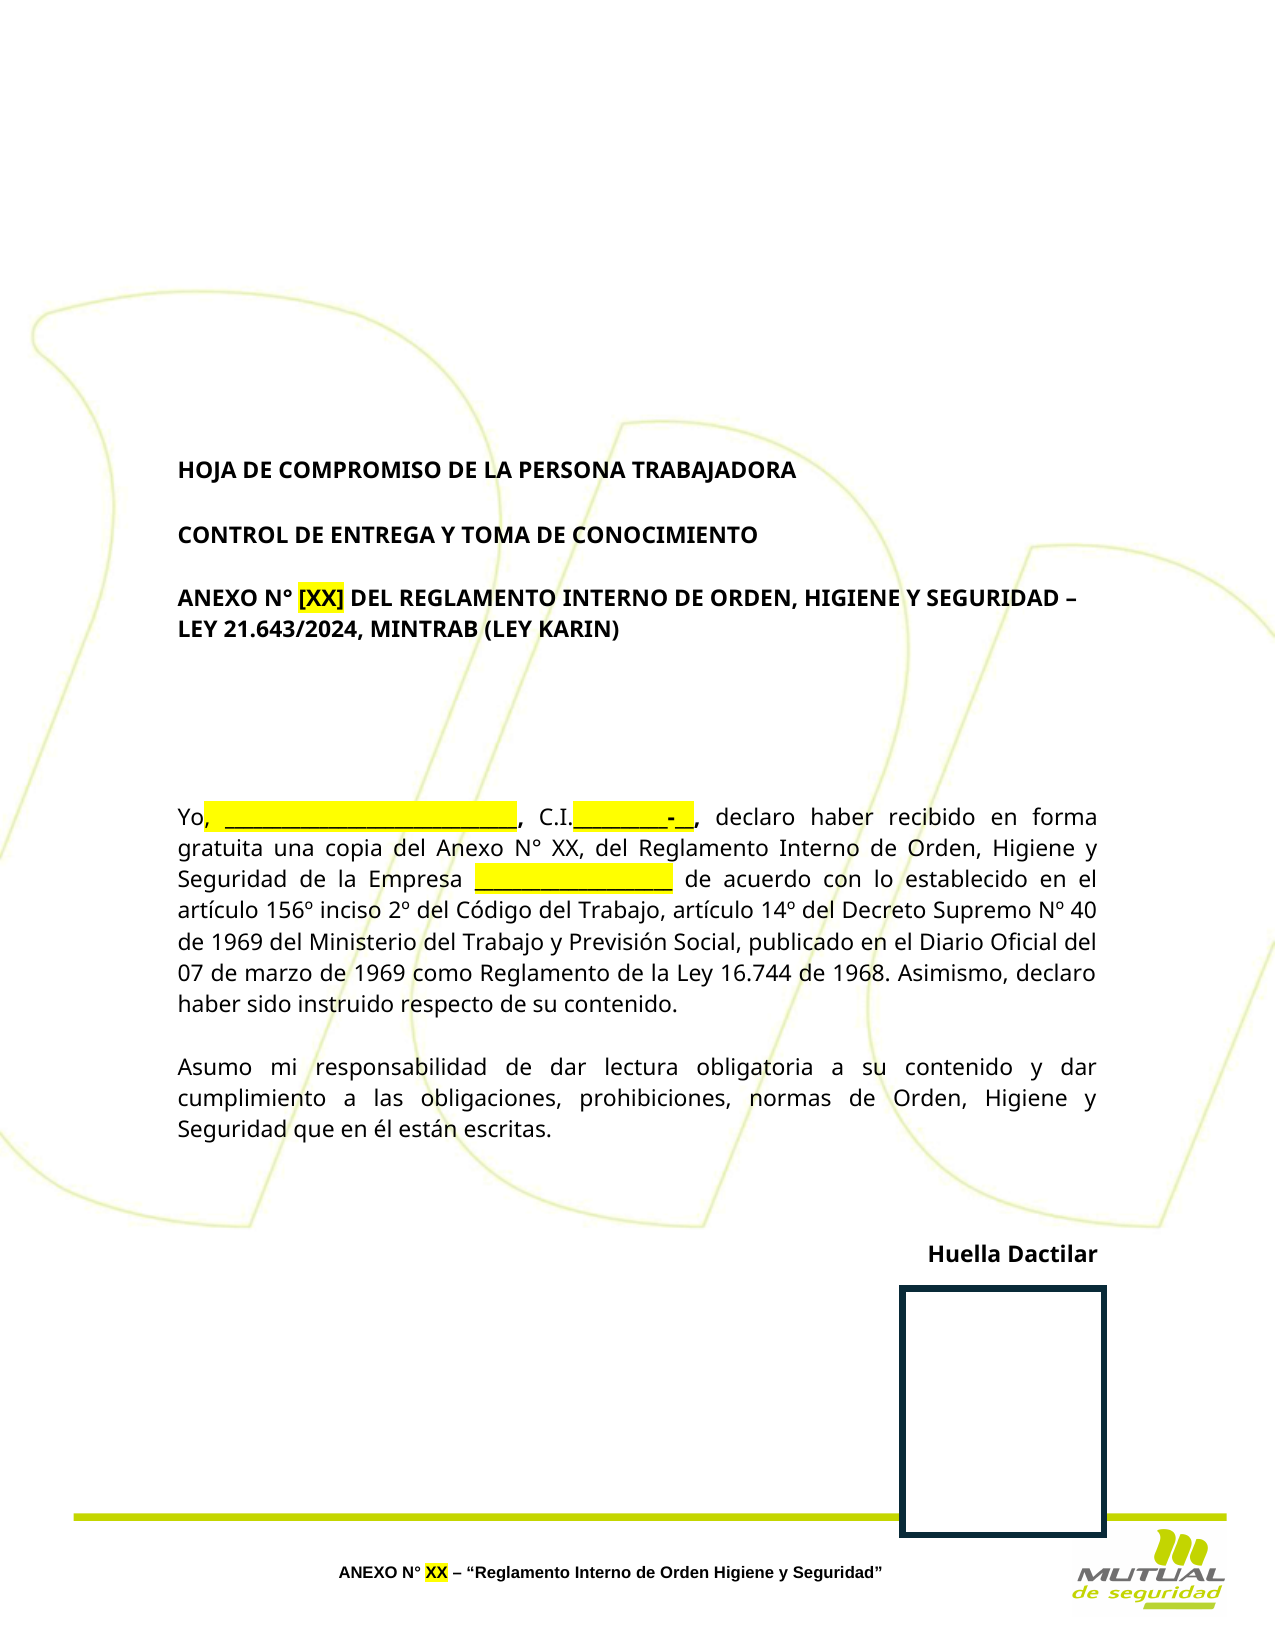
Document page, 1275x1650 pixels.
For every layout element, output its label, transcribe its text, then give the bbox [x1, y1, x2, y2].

text Asumo mi responsabilidad de dar lectura obligatoria a su contenido y dar cumplimiento a las obligaciones, prohibiciones, normas de Orden, Higiene y Seguridad que en él están escritas. [177, 1051, 1098, 1144]
text Huella Dactilar [177, 1238, 1098, 1269]
text Yo, _______________________________, C.I.__________-__, declaro haber recibido en forma gratuita una copia del Anexo N° XX, del Reglamento Interno de Orden, Higiene y Seguridad de la Empresa _____________________ de acuerdo con lo establecido en el artículo 156º inciso 2º del Código del Trabajo, artículo 14º del Decreto Supremo Nº 40 de 1969 del Ministerio del Trabajo y Previsión Social, publicado en el Diario Oficial del 07 de marzo de 1969 como Reglamento de la Ley 16.744 de 1968. Asimismo, declaro haber sido instruido respecto de su contenido. [177, 801, 1098, 1019]
text CONTROL DE ENTREGA Y TOMA DE CONOCIMIENTO [177, 519, 1098, 551]
text ANEXO N° [XX] DEL REGLAMENTO INTERNO DE ORDEN, HIGIENE Y SEGURIDAD – LEY 21.643/2024, MINTRAB (LEY KARIN) [177, 582, 1098, 644]
picture [0, 224, 1275, 1425]
picture [1071, 1525, 1227, 1617]
text HOJA DE COMPROMISO DE LA PERSONA TRABAJADORA [177, 454, 1098, 485]
